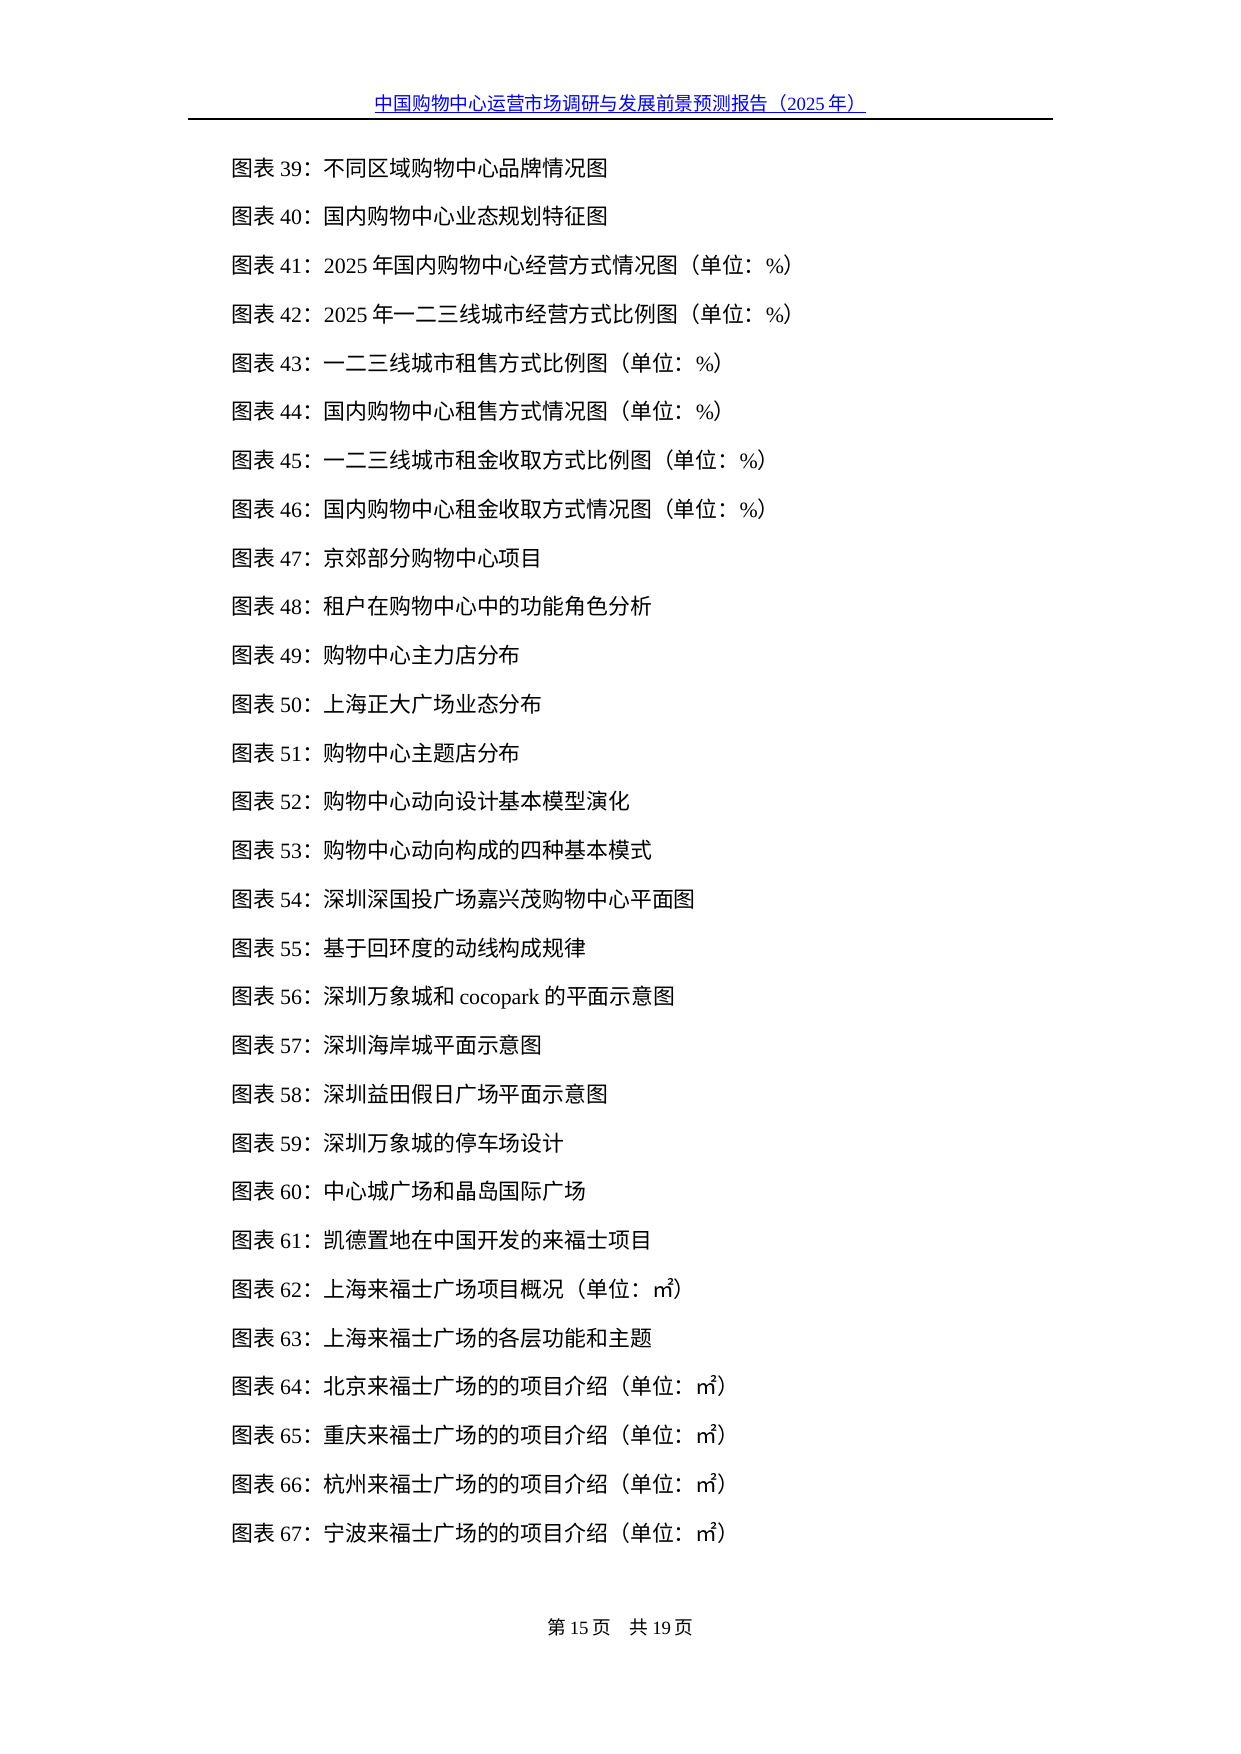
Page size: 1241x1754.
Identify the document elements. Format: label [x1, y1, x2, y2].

text [187, 150, 1053, 1548]
